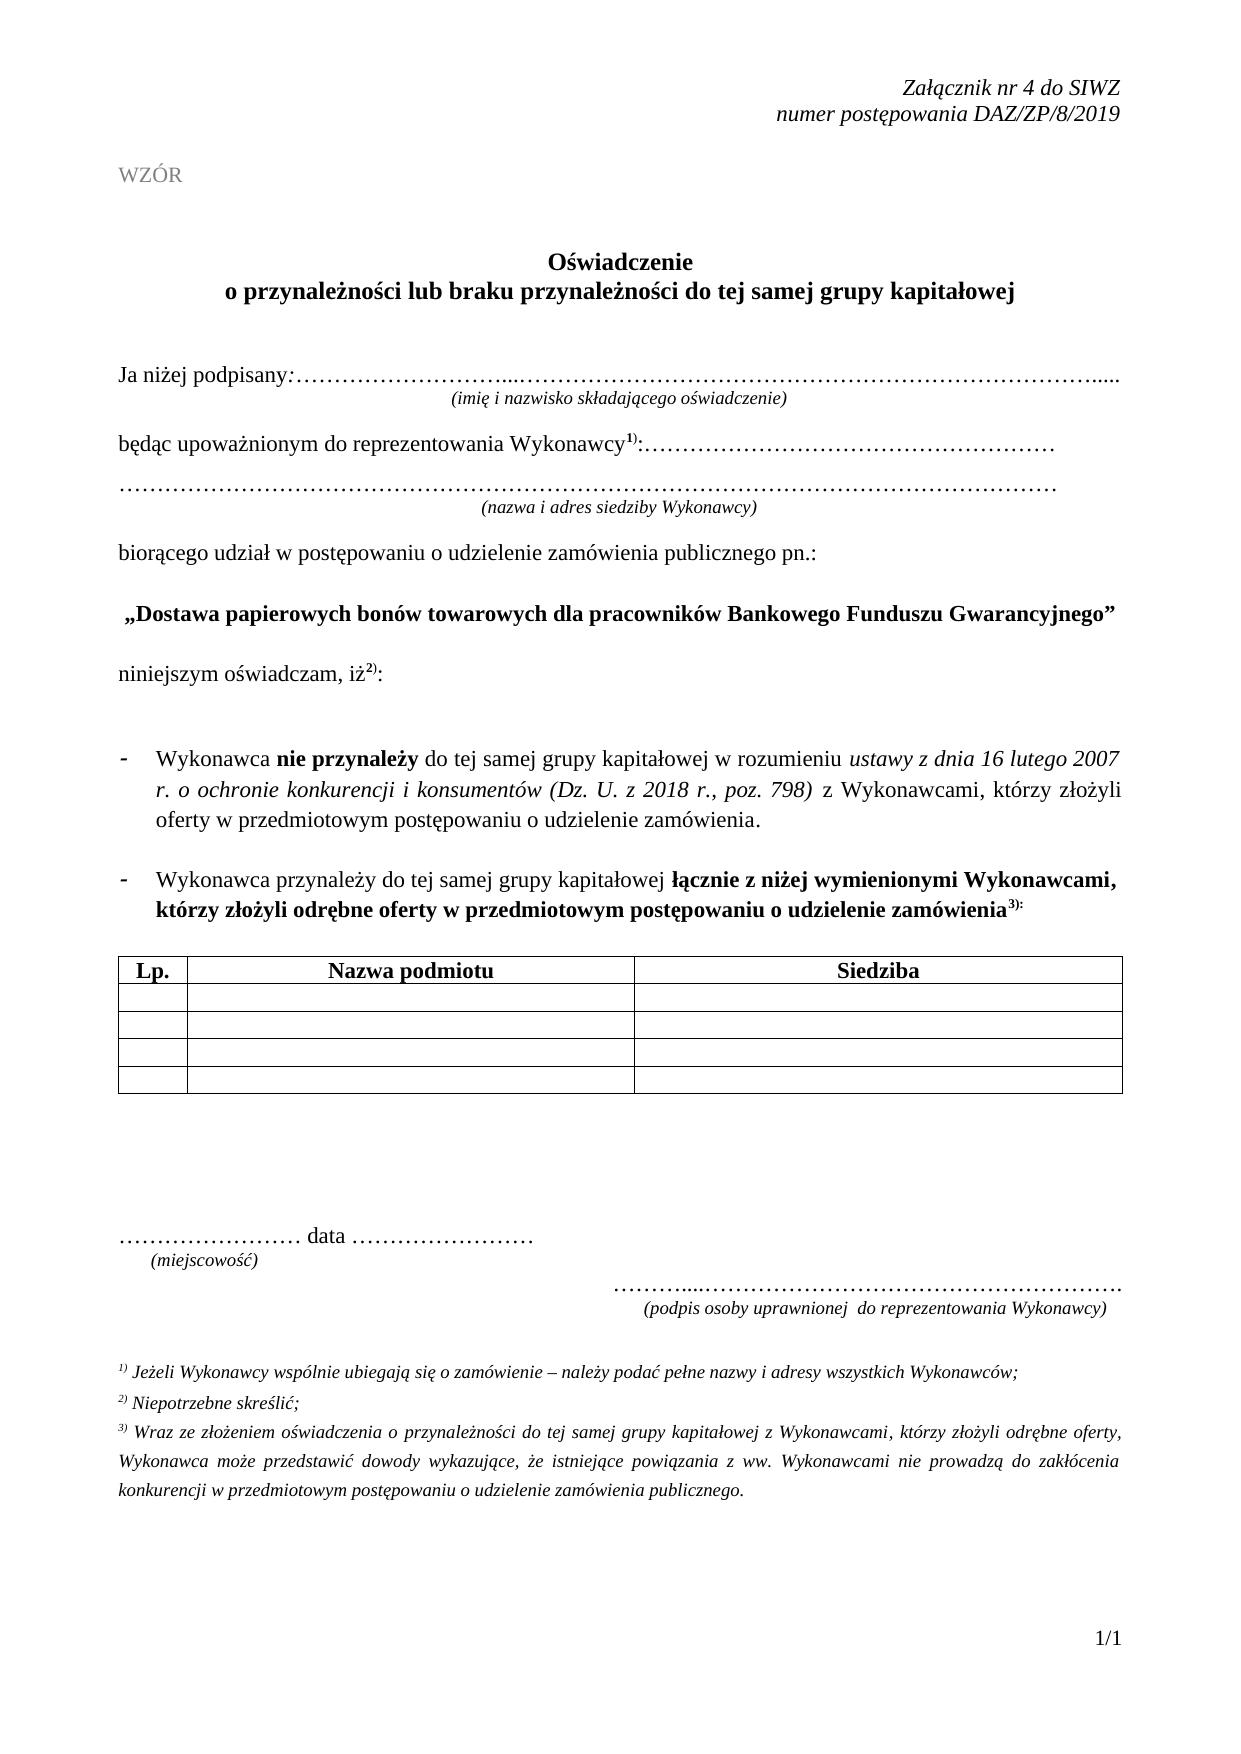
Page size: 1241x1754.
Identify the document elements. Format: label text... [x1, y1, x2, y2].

table_header Siedziba [635, 957, 1122, 983]
text 3) Wraz ze złożeniem oświadczenia o przynależności do tej samej grupy kapitałowej z Wykonawcami, którzy złożyli odrębne oferty, Wykonawca może przedstawić dowody wykazujące, że istniejące powiązania z ww. Wykonawcami nie prowadzą do zakłócenia konkurencji w przedmiotowym postępowaniu o udzielenie zamówienia publicznego. [118, 1415, 1122, 1503]
table_cell [119, 984, 187, 1011]
table_cell [635, 984, 1122, 1011]
table_header Lp. [119, 957, 187, 983]
text „Dostawa papierowych bonów towarowych dla pracowników Bankowego Funduszu Gwarancyjnego” [118, 600, 1122, 626]
table_cell [635, 1067, 1122, 1093]
table_cell [188, 1039, 634, 1066]
table_header Nazwa podmiotu [188, 957, 634, 983]
text ………....………………………………………………. [118, 1270, 1122, 1297]
text Oświadczenie [118, 247, 1122, 276]
text …………………… data …………………… [118, 1222, 1122, 1249]
text (podpis osoby uprawnionej do reprezentowania Wykonawcy) [561, 1297, 1122, 1318]
text 2) Niepotrzebne skreślić; [118, 1386, 1122, 1415]
table_cell [119, 1012, 187, 1038]
table_cell [635, 1012, 1122, 1038]
text 1) Jeżeli Wykonawcy wspólnie ubiegają się o zamówienie – należy podać pełne nazwy i adresy wszystkich Wykonawców; [118, 1361, 1122, 1383]
table_cell [119, 1039, 187, 1066]
text o przynależności lub braku przynależności do tej samej grupy kapitałowej [118, 276, 1122, 305]
text biorącego udział w postępowaniu o udzielenie zamówienia publicznego pn.: [118, 539, 1122, 566]
text (miejscowość) [118, 1249, 1122, 1270]
text (nazwa i adres siedziby Wykonawcy) [118, 496, 1122, 518]
table_cell [188, 984, 634, 1011]
table_cell [188, 1012, 634, 1038]
table_cell [188, 1067, 634, 1093]
table_cell [635, 1039, 1122, 1066]
text (imię i nazwisko składającego oświadczenie) [118, 387, 1122, 409]
text WZÓR [118, 159, 1122, 189]
text …………………………………………………………………………………………………………… [118, 470, 1122, 496]
list Wykonawca przynależy do tej samej grupy kapitałowej łącznie z niżej wymienionymi Wykonawcami, którzy złożyli odrębne oferty w przedmiotowym postępowaniu o udzielenie zamówienia3): [118, 866, 1122, 923]
list Wykonawca nie przynależy do tej samej grupy kapitałowej w rozumieniu ustawy z dnia 16 lutego 2007 r. o ochronie konkurencji i konsumentów (Dz. U. z 2018 r., poz. 798) z Wykonawcami, którzy złożyli oferty w przedmiotowym postępowaniu o udzielenie zamówienia. [118, 746, 1122, 832]
text będąc upoważnionym do reprezentowania Wykonawcy1):……………………………………………… [118, 430, 1122, 457]
text Ja niżej podpisany:………………………...…………………………………………………………………..... [118, 361, 1122, 387]
text niniejszym oświadczam, iż2): [118, 660, 1122, 686]
table_cell [119, 1067, 187, 1093]
